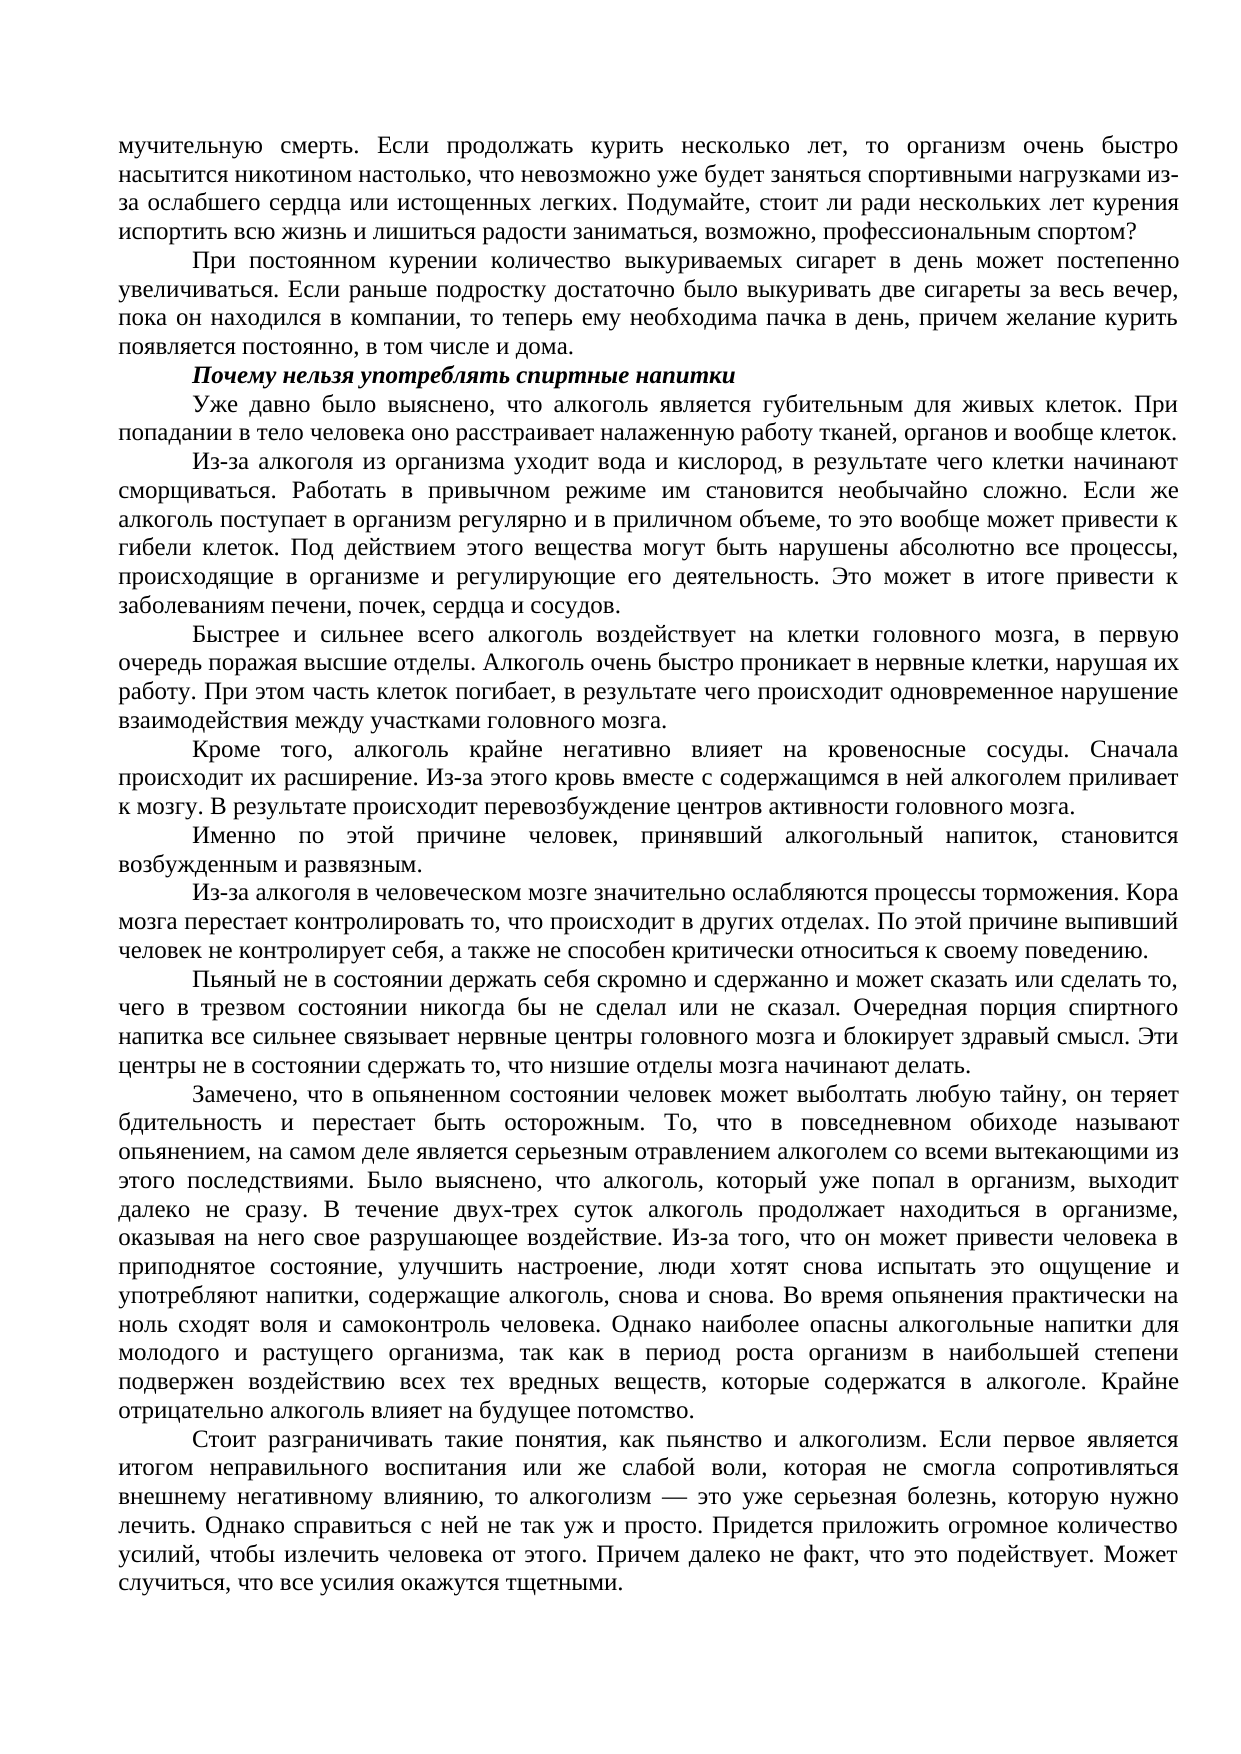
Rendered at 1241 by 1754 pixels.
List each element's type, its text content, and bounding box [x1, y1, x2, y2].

text Уже давно было выяснено, что алкоголь является губительным для живых клеток. При попадании в тело человека оно расстраивает налаженную работу тканей, органов и вообще клеток. [118, 417, 1180, 475]
text Почему нельзя употреблять спиртные напитки [118, 389, 1180, 417]
text Из-за алкоголя из организма уходит вода и кислород, в результате чего клетки начинают сморщиваться. Работать в привычном режиме им становится необычайно сложно. Если же алкоголь поступает в организм регулярно и в приличном объеме, то это вообще может привести к гибели клеток. Под действием этого вещества могут быть нарушены абсолютно все процессы, происходящие в организме и регулирующие его деятельность. Это может в итоге привести к заболеваниям печени, почек, сердца и сосудов. [118, 475, 1180, 647]
text Быстрее и сильнее всего алкоголь воздействует на клетки головного мозга, в первую очередь поражая высшие отделы. Алкоголь очень быстро проникает в нервные клетки, нарушая их работу. При этом часть клеток погибает, в результате чего происходит одновременное нарушение взаимодействия между участками головного мозга. [118, 647, 1180, 762]
text Стоит разграничивать такие понятия, как пьянство и алкоголизм. Если первое является итогом неправильного воспитания или же слабой воли, которая не смогла сопротивляться внешнему негативному влиянию, то алкоголизм — это уже серьезная болезнь, которую нужно лечить. Однако справиться с ней не так уж и просто. Придется приложить огромное количество усилий, чтобы излечить человека от этого. Причем далеко не факт, что это подействует. Может случиться, что все усилия окажутся тщетными. [118, 1452, 1180, 1625]
text Пьяный не в состоянии держать себя скромно и сдержанно и может сказать или сделать то, чего в трезвом состоянии никогда бы не сделал или не сказал. Очередная порция спиртного напитка все сильнее связывает нервные центры головного мозга и блокирует здравый смысл. Эти центры не в состоянии сдержать то, что низшие отделы мозга начинают делать. [118, 992, 1180, 1107]
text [118, 130, 1180, 274]
text Замечено, что в опьяненном состоянии человек может выболтать любую тайну, он теряет бдительность и перестает быть осторожным. То, что в повседневном обиходе называют опьянением, на самом деле является серьезным отравлением алкоголем со всеми вытекающими из этого последствиями. Было выяснено, что алкоголь, который уже попал в организм, выходит далеко не сразу. В течение двух-трех суток алкоголь продолжает находиться в организме, оказывая на него свое разрушающее воздействие. Из-за того, что он может привести человека в приподнятое состояние, улучшить настроение, люди хотят снова испытать это ощущение и употребляют напитки, содержащие алкоголь, снова и снова. Во время опьянения практически на ноль сходят воля и самоконтроль человека. Однако наиболее опасны алкогольные напитки для молодого и растущего организма, так как в период роста организм в наибольшей степени подвержен воздействию всех тех вредных веществ, которые содержатся в алкоголе. Крайне отрицательно алкоголь влияет на будущее потомство. [118, 1107, 1180, 1452]
text При постоянном курении количество выкуриваемых сигарет в день может постепенно увеличиваться. Если раньше подростку достаточно было выкуривать две сигареты за весь вечер, пока он находился в компании, то теперь ему необходима пачка в день, причем желание курить появляется постоянно, в том числе и дома. [118, 274, 1180, 389]
text Кроме того, алкоголь крайне негативно влияет на кровеносные сосуды. Сначала происходит их расширение. Из-за этого кровь вместе с содержащимся в ней алкоголем приливает к мозгу. В результате происходит перевозбуждение центров активности головного мозга. [118, 762, 1180, 849]
text Именно по этой причине человек, принявший алкогольный напиток, становится возбужденным и развязным. [118, 849, 1180, 906]
text Из-за алкоголя в человеческом мозге значительно ослабляются процессы торможения. Кора мозга перестает контролировать то, что происходит в других отделах. По этой причине выпивший человек не контролирует себя, а также не способен критически относиться к своему поведению. [118, 906, 1180, 992]
